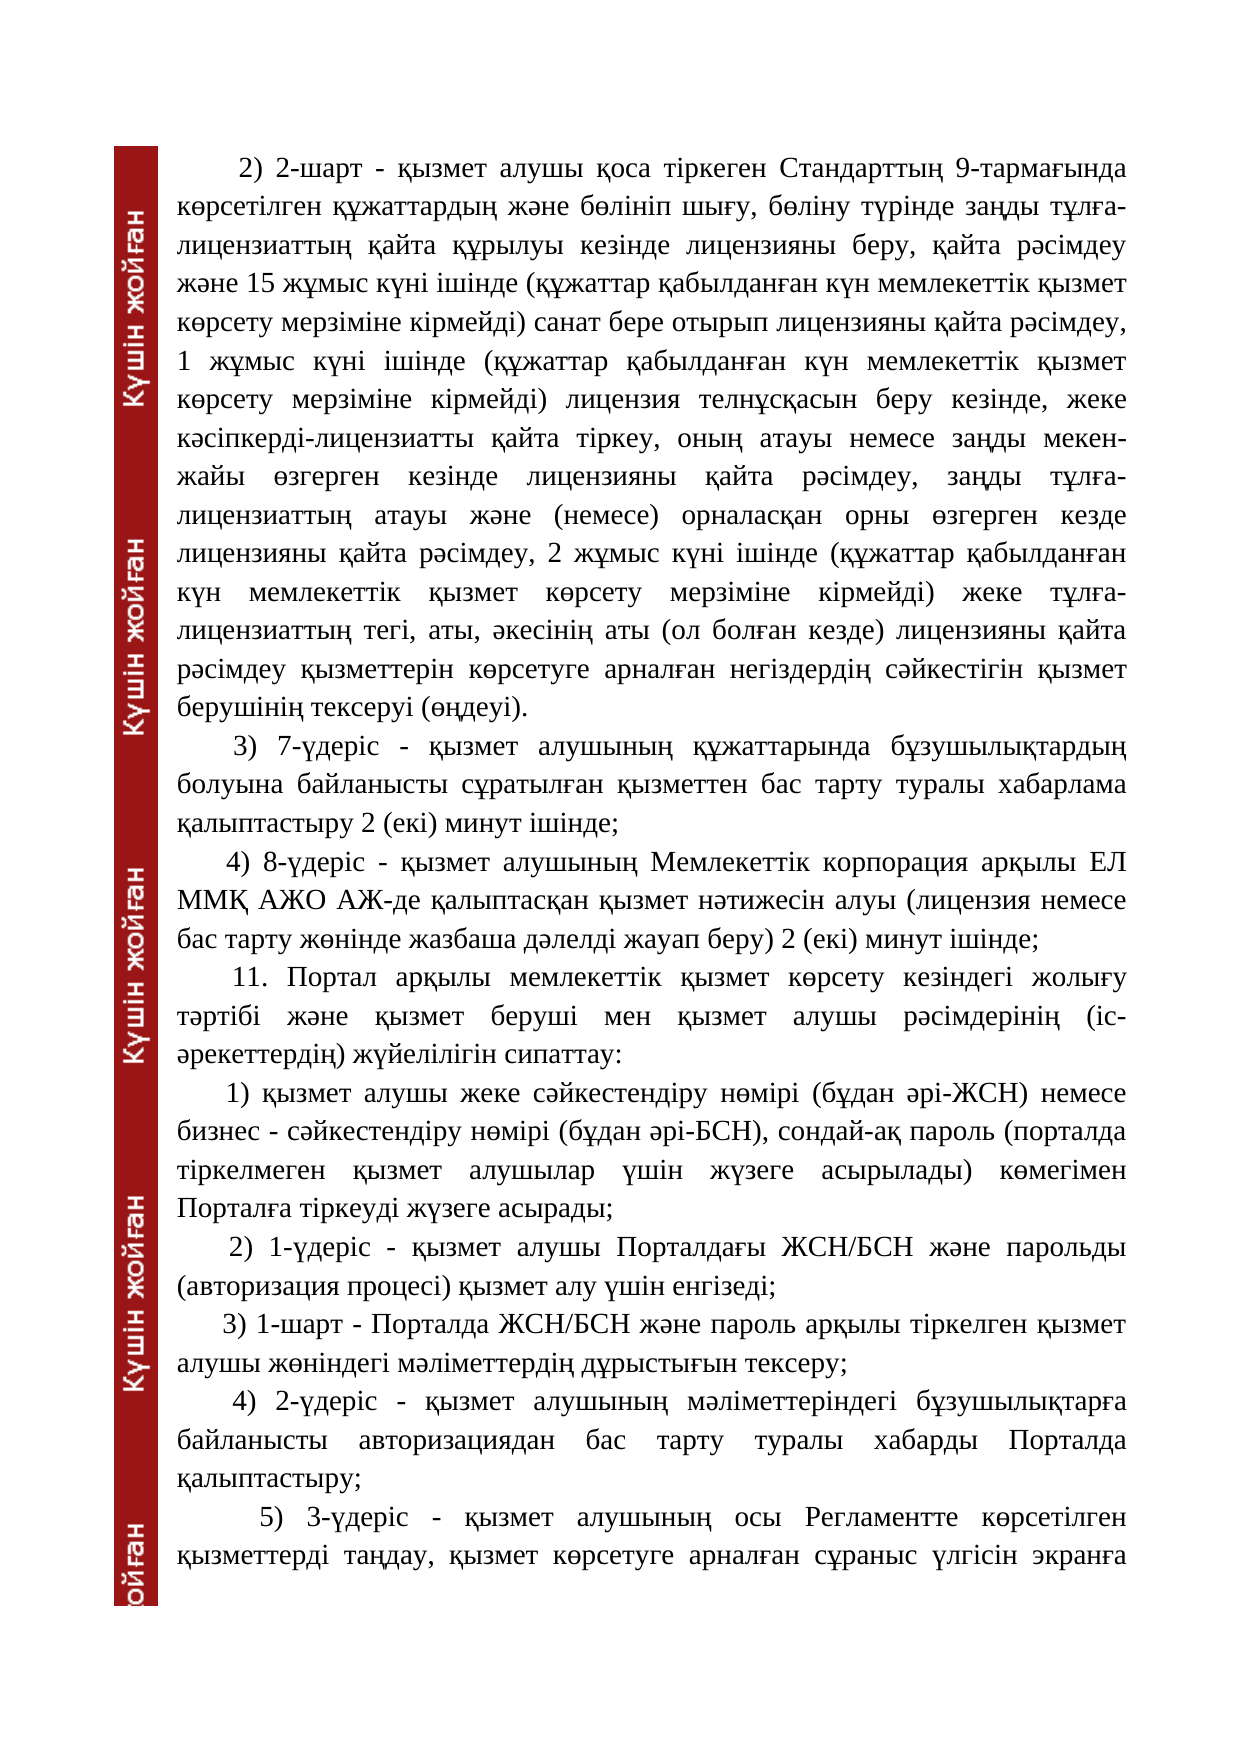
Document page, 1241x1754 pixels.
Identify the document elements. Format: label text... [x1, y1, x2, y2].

picture [114, 723, 158, 728]
text 2) 2-шарт - қызмет алушы қоса тіркеген Стандарттың 9-тармағында көрсетілген құжаттардың және бөлініп шығу, бөліну түрінде заңды тұлға-лицензиаттың қайта құрылуы кезінде лицензияны беру, қайта рәсімдеу және 15 жұмыс күні ішінде (құжаттар қабылданған күн мемлекеттік қызмет көрсету мерзіміне кірмейді) санат бере отырып лицензияны қайта рәсімдеу, 1 жұмыс күні ішінде (құжаттар қабылданған күн мемлекеттік қызмет көрсету мерзіміне кірмейді) лицензия телнұсқасын беру кезінде, жеке кәсіпкерді-лицензиатты қайта тіркеу, оның атауы немесе заңды мекен-жайы өзгерген кезінде лицензияны қайта рәсімдеу, заңды тұлға-лицензиаттың атауы және (немесе) орналасқан орны өзгерген кезде лицензияны қайта рәсімдеу, 2 жұмыс күні ішінде (құжаттар қабылданған күн мемлекеттік қызмет көрсету мерзіміне кірмейді) жеке тұлға-лицензиаттың тегі, аты, әкесінің аты (ол болған кезде) лицензияны қайта рәсімдеу қызметтерін көрсетуге арналған негіздердің сәйкестігін қызмет берушінің тексеруі (өңдеуі). [112, 150, 1128, 723]
text 3) 1-шарт - Порталда ЖСН/БСН және пароль арқылы тіркелген қызмет алушы жөніндегі мәліметтердің дұрыстығын тексеру; [112, 1306, 1128, 1378]
picture [114, 1378, 158, 1383]
picture [114, 954, 158, 959]
picture [114, 1224, 158, 1229]
text 4) 2-үдеріс - қызмет алушының мәліметтеріндегі бұзушылықтарға байланысты авторизациядан бас тарту туралы хабарды Порталда қалыптастыру; [112, 1383, 1128, 1494]
text 11. Портал арқылы мемлекеттік қызмет көрсету кезіндегі жолығу тәртібі және қызмет беруші мен қызмет алушы рәсімдерінің (іс-әрекеттердің) жүйелілігін сипаттау: [112, 959, 1128, 1070]
picture [114, 1494, 158, 1499]
text 3) 7-үдеріс - қызмет алушының құжаттарында бұзушылықтардың болуына байланысты сұратылған қызметтен бас тарту туралы хабарлама қалыптастыру 2 (екі) минут ішінде; [112, 728, 1128, 839]
text 2) 1-үдеріс - қызмет алушы Порталдағы ЖСН/БСН және парольды (авторизация процесі) қызмет алу үшін енгізеді; [112, 1229, 1128, 1301]
picture [114, 1301, 158, 1306]
picture [114, 1571, 158, 1606]
text 1) қызмет алушы жеке сәйкестендіру нөмірі (бұдан әрі-ЖСН) немесе бизнес - сәйкестендіру нөмірі (бұдан әрі-БСН), сондай-ақ пароль (порталда тіркелмеген қызмет алушылар үшін жүзеге асырылады) көмегімен Порталға тіркеуді жүзеге асырады; [112, 1075, 1128, 1224]
picture [114, 1070, 158, 1075]
picture [114, 146, 158, 150]
text 4) 8-үдеріс - қызмет алушының Мемлекеттік корпорация арқылы ЕЛ ММҚ АЖО АЖ-де қалыптасқан қызмет нәтижесін алуы (лицензия немесе бас тарту жөнінде жазбаша дәлелді жауап беру) 2 (екі) минут ішінде; [112, 844, 1128, 954]
picture [114, 839, 158, 844]
